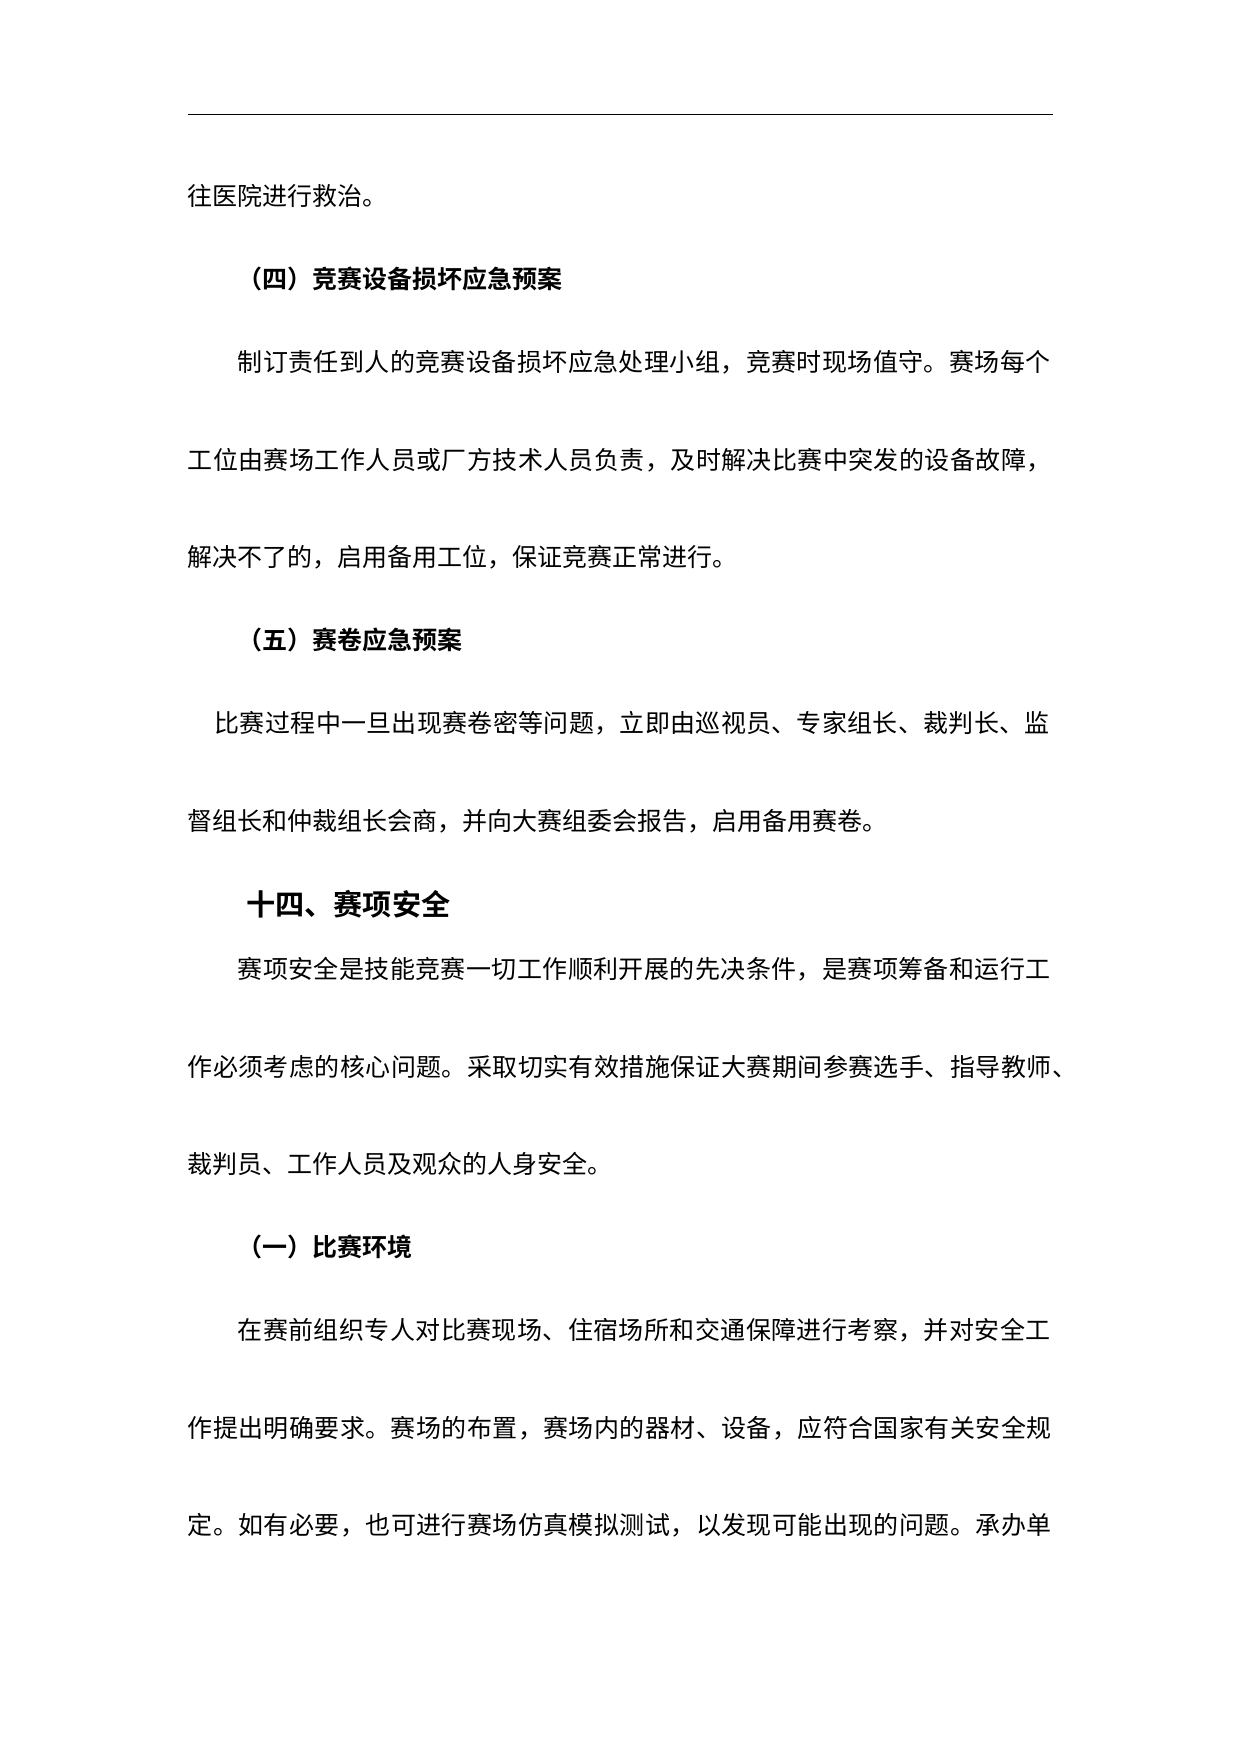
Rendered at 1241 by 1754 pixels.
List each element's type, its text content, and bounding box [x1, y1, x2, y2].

list 赛卷应急预案 [187, 606, 1053, 671]
subtitle 十四、赛项安全 [187, 870, 1053, 935]
text 制订责任到人的竞赛设备损坏应急处理小组，竞赛时现场值守。赛场每个工位由赛场工作人员或厂方技术人员负责，及时解决比赛中突发的设备故障，解决不了的，启用备用工位，保证竞赛正常进行。 [187, 328, 1053, 588]
text 赛项安全是技能竞赛一切工作顺利开展的先决条件，是赛项筹备和运行工作必须考虑的核心问题。采取切实有效措施保证大赛期间参赛选手、指导教师、裁判员、工作人员及观众的人身安全。 [187, 935, 1053, 1195]
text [187, 1296, 1053, 1556]
text 比赛过程中一旦出现赛卷密等问题，立即由巡视员、专家组长、裁判长、监督组长和仲裁组长会商，并向大赛组委会报告，启用备用赛卷。 [187, 689, 1053, 852]
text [187, 162, 1053, 227]
text （四）竞赛设备损坏应急预案 [187, 245, 1053, 310]
text （一）比赛环境 [187, 1213, 1053, 1278]
